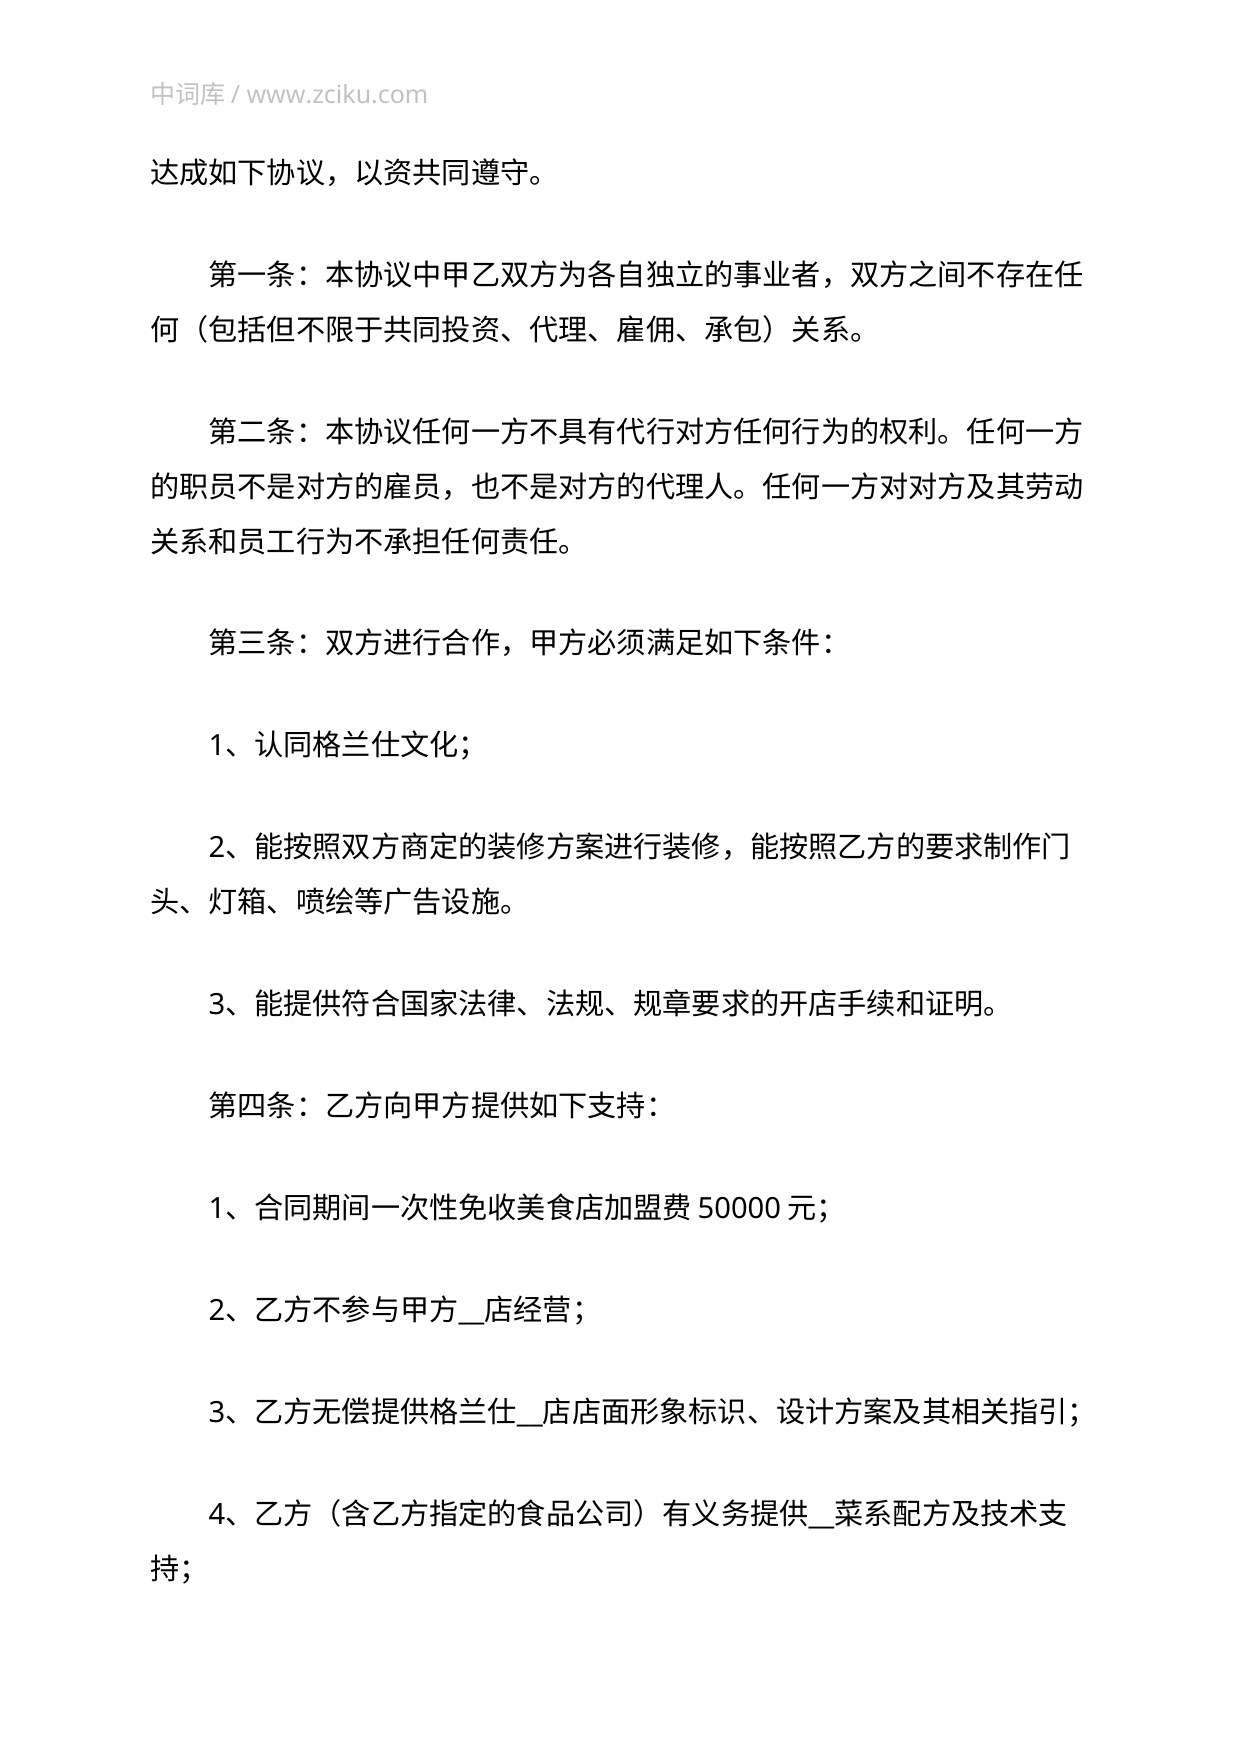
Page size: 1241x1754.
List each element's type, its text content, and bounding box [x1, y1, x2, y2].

text 2、能按照双方商定的装修方案进行装修，能按照乙方的要求制作门头、灯箱、喷绘等广告设施。 [150, 824, 1090, 921]
text 4、乙方（含乙方指定的食品公司）有义务提供__菜系配方及技术支持； [150, 1490, 1090, 1587]
text 1、认同格兰仕文化； [150, 722, 1090, 764]
text 2、乙方不参与甲方__店经营； [150, 1286, 1090, 1329]
text 第二条：本协议任何一方不具有代行对方任何行为的权利。任何一方的职员不是对方的雇员，也不是对方的代理人。任何一方对对方及其劳动关系和员工行为不承担任何责任。 [150, 408, 1090, 561]
text 第四条：乙方向甲方提供如下支持： [150, 1082, 1090, 1125]
text 1、合同期间一次性免收美食店加盟费50000元； [150, 1184, 1090, 1227]
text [150, 150, 1090, 192]
text 第三条：双方进行合作，甲方必须满足如下条件： [150, 620, 1090, 662]
text 3、能提供符合国家法律、法规、规章要求的开店手续和证明。 [150, 981, 1090, 1023]
text 3、乙方无偿提供格兰仕__店店面形象标识、设计方案及其相关指引； [150, 1388, 1090, 1431]
text 第一条：本协议中甲乙双方为各自独立的事业者，双方之间不存在任何（包括但不限于共同投资、代理、雇佣、承包）关系。 [150, 252, 1090, 349]
